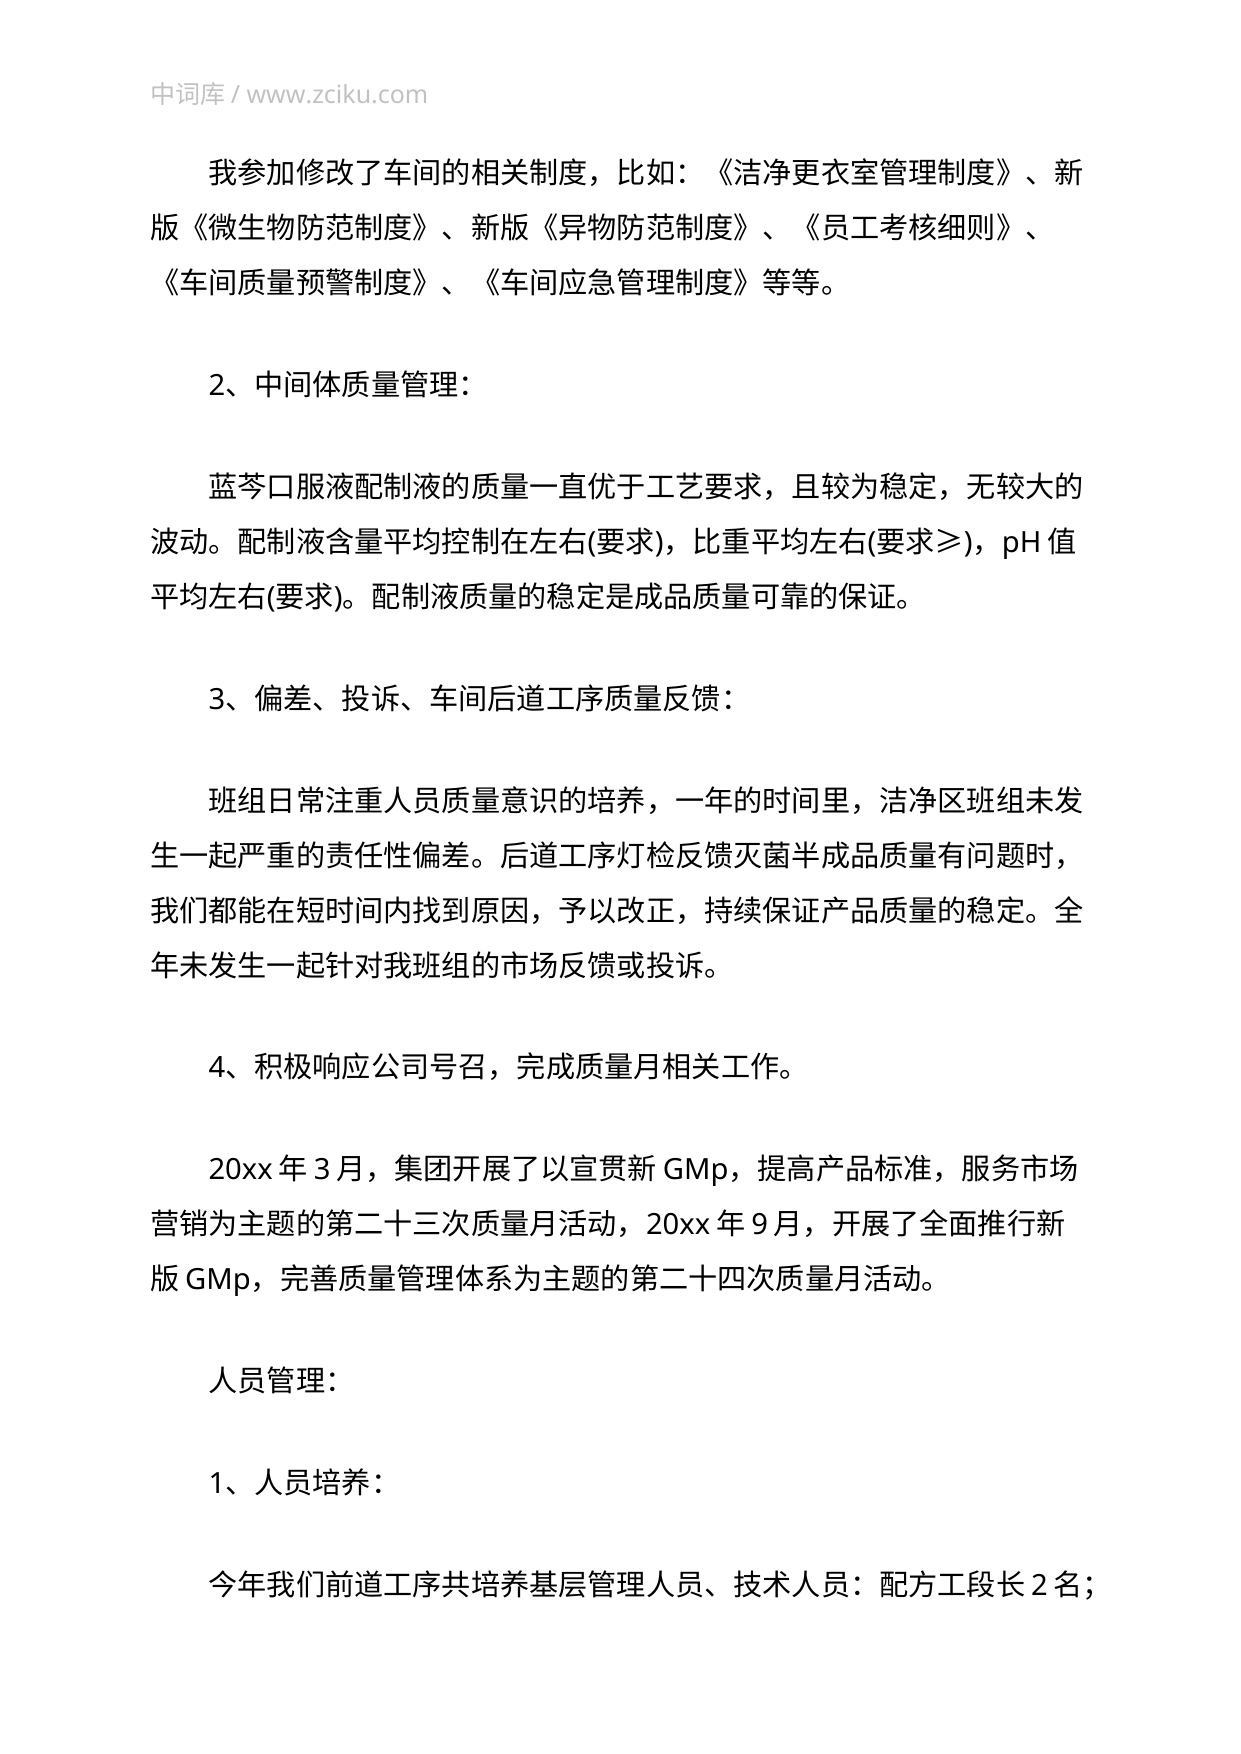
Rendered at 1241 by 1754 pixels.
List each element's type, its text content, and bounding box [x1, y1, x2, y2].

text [150, 1562, 1090, 1604]
text 20xx年3月，集团开展了以宣贯新GMp，提高产品标准，服务市场营销为主题的第二十三次质量月活动，20xx年9月，开展了全面推行新版GMp，完善质量管理体系为主题的第二十四次质量月活动。 [150, 1146, 1090, 1298]
text 4、积极响应公司号召，完成质量月相关工作。 [150, 1044, 1090, 1086]
text 1、人员培养： [150, 1459, 1090, 1502]
text 3、偏差、投诉、车间后道工序质量反馈： [150, 675, 1090, 718]
text 2、中间体质量管理： [150, 362, 1090, 404]
text 蓝芩口服液配制液的质量一直优于工艺要求，且较为稳定，无较大的波动。配制液含量平均控制在左右(要求)，比重平均左右(要求≥)，pH值平均左右(要求)。配制液质量的稳定是成品质量可靠的保证。 [150, 463, 1090, 616]
text 班组日常注重人员质量意识的培养，一年的时间里，洁净区班组未发生一起严重的责任性偏差。后道工序灯检反馈灭菌半成品质量有问题时，我们都能在短时间内找到原因，予以改正，持续保证产品质量的稳定。全年未发生一起针对我班组的市场反馈或投诉。 [150, 777, 1090, 984]
text 我参加修改了车间的相关制度，比如：《洁净更衣室管理制度》、新版《微生物防范制度》、新版《异物防范制度》、《员工考核细则》、《车间质量预警制度》、《车间应急管理制度》等等。 [150, 150, 1090, 302]
text 人员管理： [150, 1358, 1090, 1400]
